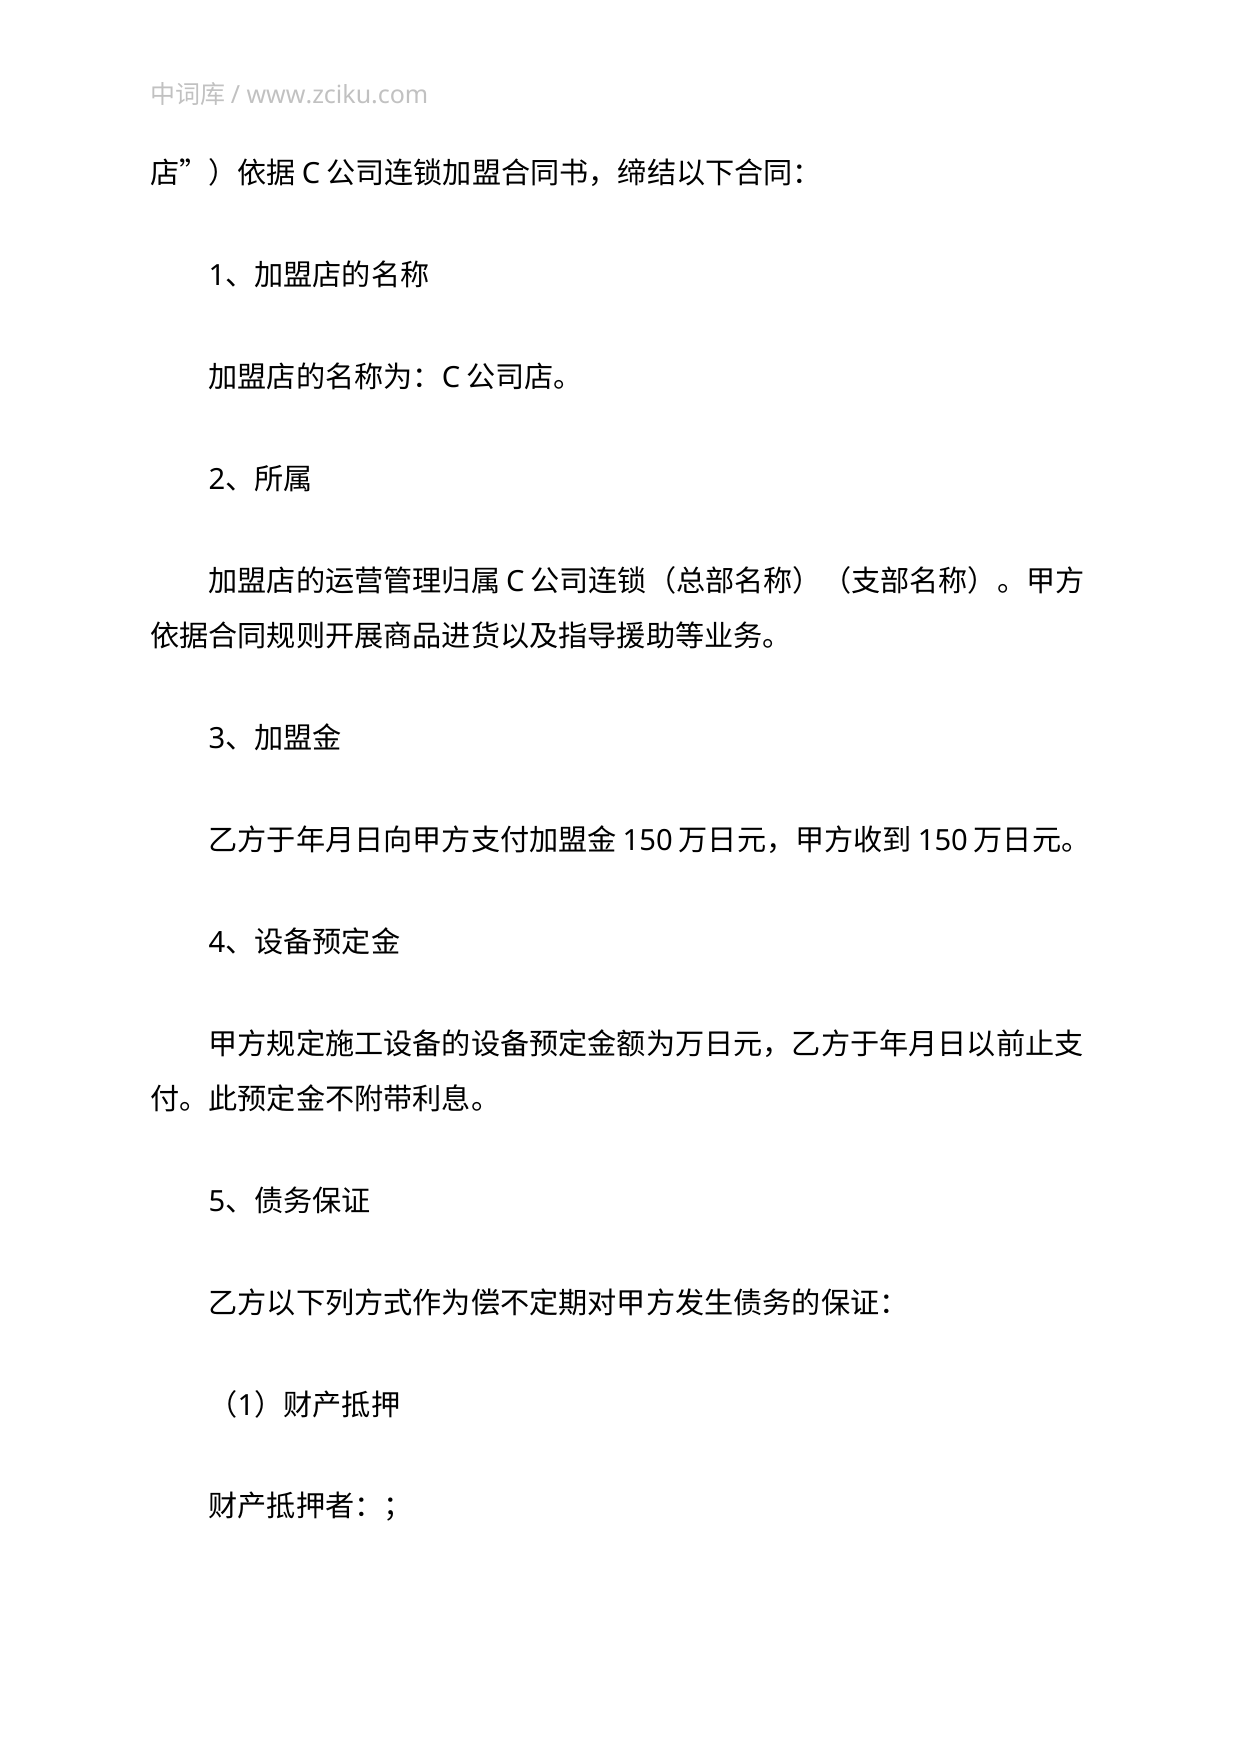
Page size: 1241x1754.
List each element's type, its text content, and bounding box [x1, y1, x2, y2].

text 1、加盟店的名称 [150, 252, 1090, 294]
text 加盟店的运营管理归属C公司连锁（总部名称）（支部名称）。甲方依据合同规则开展商品进货以及指导援助等业务。 [150, 558, 1090, 655]
text 5、债务保证 [150, 1177, 1090, 1220]
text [150, 150, 1090, 192]
text （1）财产抵押 [150, 1381, 1090, 1423]
text 乙方于年月日向甲方支付加盟金150万日元，甲方收到150万日元。 [150, 817, 1090, 859]
text 甲方规定施工设备的设备预定金额为万日元，乙方于年月日以前止支付。此预定金不附带利息。 [150, 1021, 1090, 1118]
text 4、设备预定金 [150, 919, 1090, 961]
text 财产抵押者：； [150, 1483, 1090, 1525]
text 加盟店的名称为：C公司店。 [150, 354, 1090, 396]
text 乙方以下列方式作为偿不定期对甲方发生债务的保证： [150, 1279, 1090, 1322]
text 3、加盟金 [150, 715, 1090, 757]
text 2、所属 [150, 456, 1090, 498]
